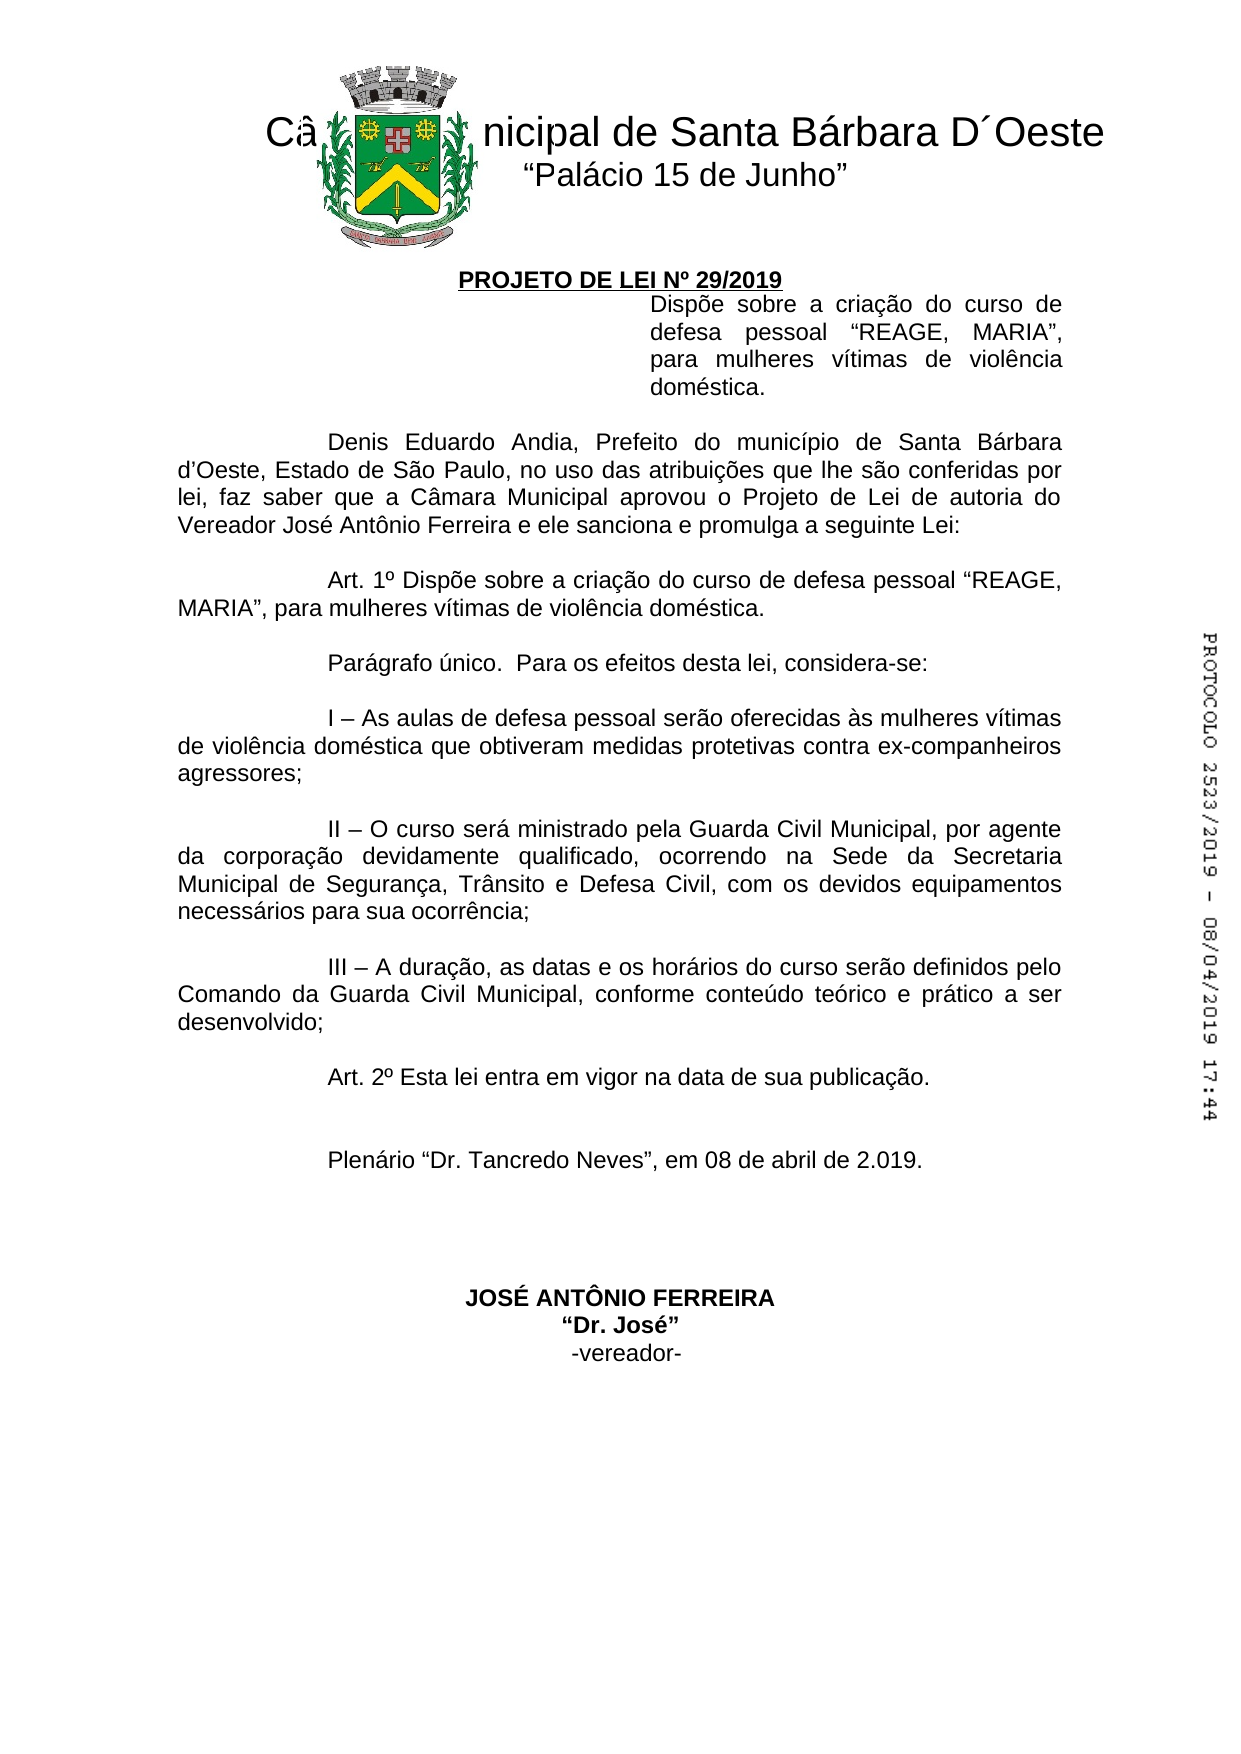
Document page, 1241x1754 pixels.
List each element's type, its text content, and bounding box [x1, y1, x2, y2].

text Plenário “Dr. Tancredo Neves”, em 08 de abril de 2.019. [177, 1146, 1063, 1173]
text Dispõe sobre a criação do curso de defesa pessoal “REAGE, MARIA”, para mulheres vítimas de violência doméstica. [650, 290, 1063, 400]
text I – As aulas de defesa pessoal serão oferecidas às mulheres vítimas de violência doméstica que obtiveram medidas protetivas contra ex-companheiros agressores; [177, 704, 1063, 787]
title PROJETO DE LEI Nº 29/2019 [177, 266, 1063, 293]
text “Dr. José” [177, 1311, 1063, 1339]
text III – A duração, as datas e os horários do curso serão definidos pelo Comando da Guarda Civil Municipal, conforme conteúdo teórico e prático a ser desenvolvido; [177, 952, 1063, 1035]
picture [316, 66, 485, 255]
text Art. 2º Esta lei entra em vigor na data de sua publicação. [177, 1063, 1063, 1091]
text JOSÉ ANTÔNIO FERREIRA [177, 1284, 1063, 1311]
text II – O curso será ministrado pela Guarda Civil Municipal, por agente da corporação devidamente qualificado, ocorrendo na Sede da Secretaria Municipal de Segurança, Trânsito e Defesa Civil, com os devidos equipamentos necessários para sua ocorrência; [177, 814, 1063, 925]
picture [1177, 629, 1241, 1125]
text Denis Eduardo Andia, Prefeito do município de Santa Bárbara d’Oeste, Estado de São Paulo, no uso das atribuições que lhe são conferidas por lei, faz saber que a Câmara Municipal aprovou o Projeto de Lei de autoria do Vereador José Antônio Ferreira e ele sanciona e promulga a seguinte Lei: [177, 428, 1063, 538]
text -vereador- [177, 1339, 1063, 1367]
text Parágrafo único. Para os efeitos desta lei, considera-se: [177, 649, 1063, 676]
text Art. 1º Dispõe sobre a criação do curso de defesa pessoal “REAGE, MARIA”, para mulheres vítimas de violência doméstica. [177, 566, 1063, 621]
